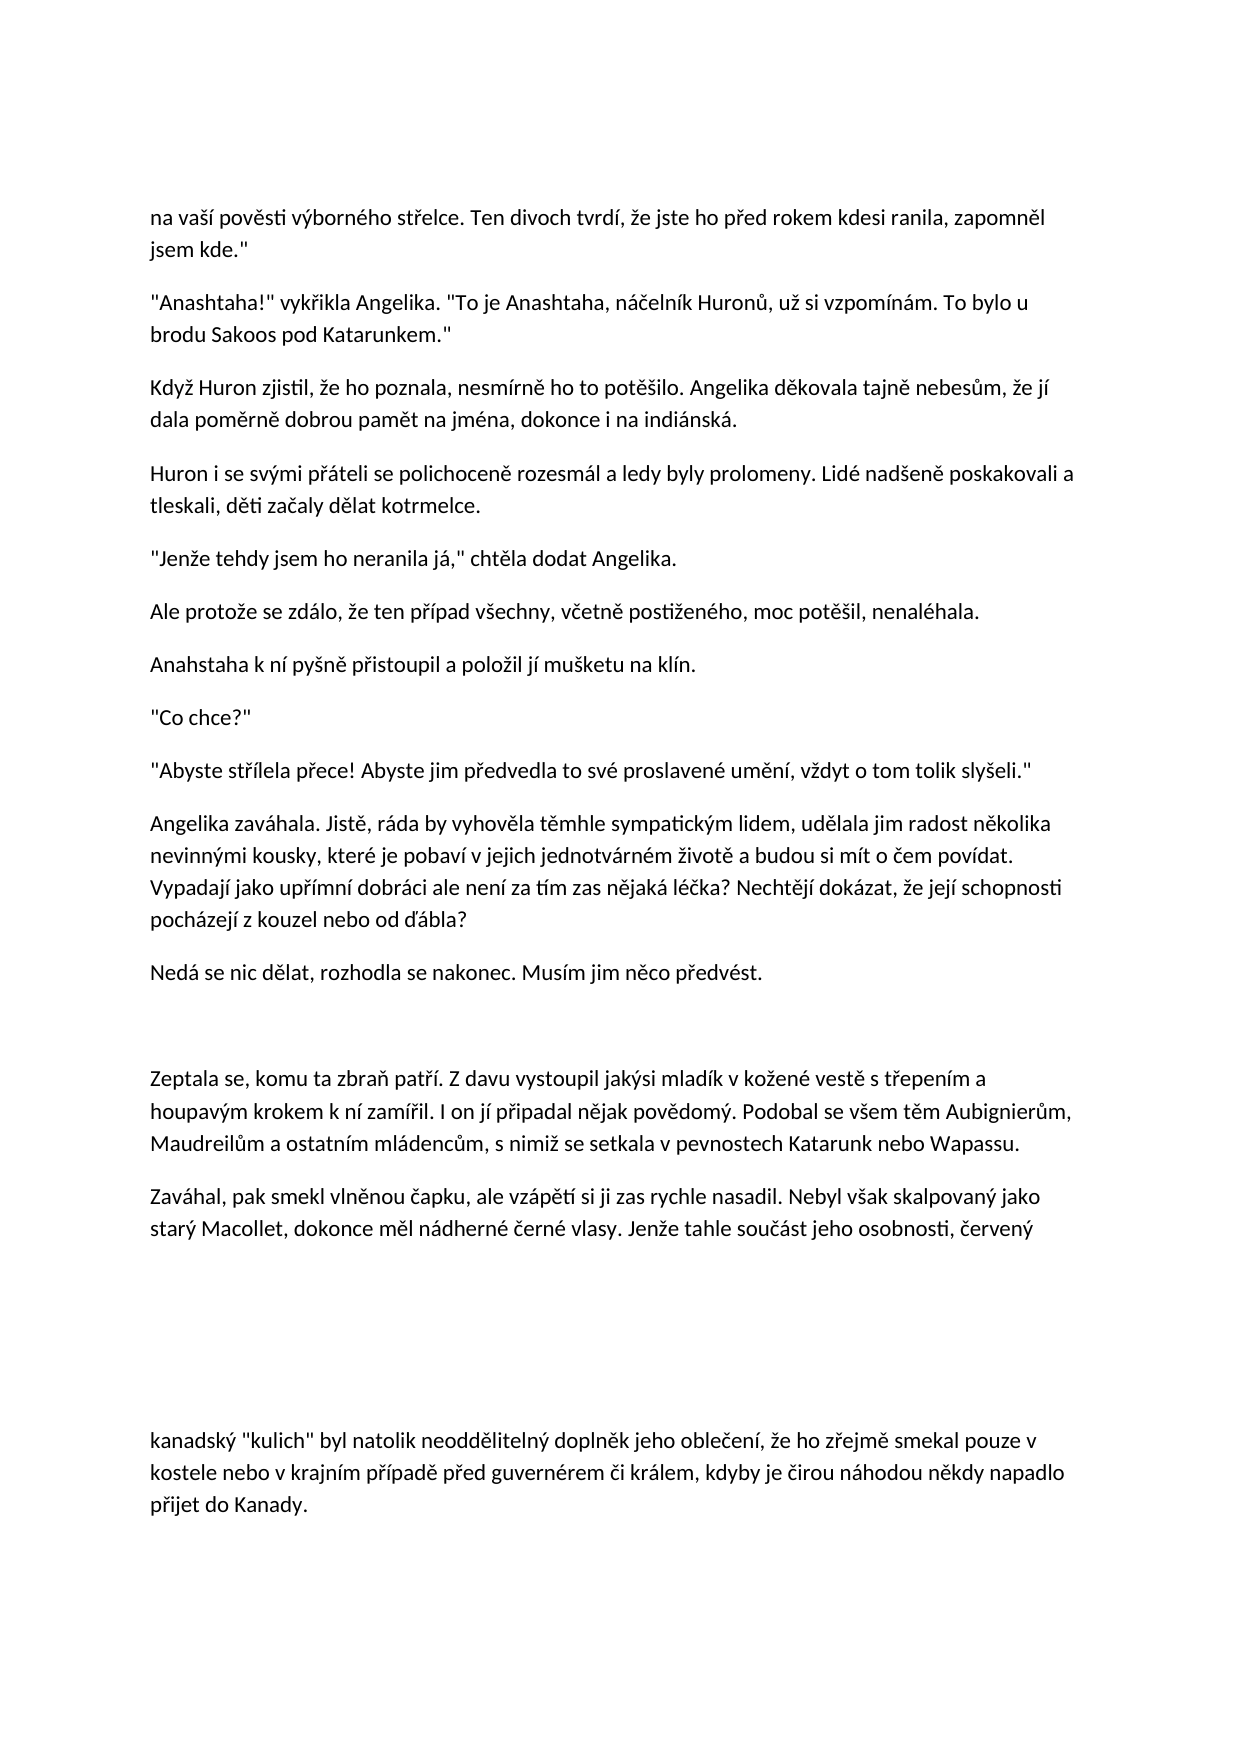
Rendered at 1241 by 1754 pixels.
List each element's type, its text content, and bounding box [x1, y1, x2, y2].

text Nedá se nic dělat, rozhodla se nakonec. Musím jim něco předvést. [150, 958, 1090, 987]
text Když Huron zjistil, že ho poznala, nesmírně ho to potěšilo. Angelika děkovala tajně nebesům, že jí dala poměrně dobrou pamět na jména, dokonce i na indiánská. [150, 373, 1090, 434]
text Ale protože se zdálo, že ten případ všechny, včetně postiženého, moc potěšil, nenaléhala. [150, 597, 1090, 625]
text "Co chce?" [150, 703, 1090, 731]
text "Jenže tehdy jsem ho neranila já," chtěla dodat Angelika. [150, 544, 1090, 572]
text Zaváhal, pak smekl vlněnou čapku, ale vzápětí si ji zas rychle nasadil. Nebyl však skalpovaný jako starý Macollet, dokonce měl nádherné černé vlasy. Jenže tahle součást jeho osobnosti, červený [150, 1182, 1090, 1242]
text "Anashtaha!" vykřikla Angelika. "To je Anashtaha, náčelník Huronů, už si vzpomínám. To bylo u brodu Sakoos pod Katarunkem." [150, 288, 1090, 348]
text kanadský "kulich" byl natolik neoddělitelný doplněk jeho oblečení, že ho zřejmě smekal pouze v kostele nebo v krajním případě před guvernérem či králem, kdyby je čirou náhodou někdy napadlo přijet do Kanady. [150, 1426, 1090, 1519]
text Angelika zaváhala. Jistě, ráda by vyhověla těmhle sympatickým lidem, udělala jim radost několika nevinnými kousky, které je pobaví v jejich jednotvárném životě a budou si mít o čem povídat. Vypadají jako upřímní dobráci ale není za tím zas nějaká léčka? Nechtějí dokázat, že její schopnosti pocházejí z kouzel nebo od ďábla? [150, 809, 1090, 933]
text "Abyste střílela přece! Abyste jim předvedla to své proslavené umění, vždyt o tom tolik slyšeli." [150, 756, 1090, 784]
text Huron i se svými přáteli se polichoceně rozesmál a ledy byly prolomeny. Lidé nadšeně poskakovali a tleskali, děti začaly dělat kotrmelce. [150, 459, 1090, 519]
text na vaší pověsti výborného střelce. Ten divoch tvrdí, že jste ho před rokem kdesi ranila, zapomněl jsem kde." [150, 203, 1090, 263]
text Anahstaha k ní pyšně přistoupil a položil jí mušketu na klín. [150, 650, 1090, 678]
text Zeptala se, komu ta zbraň patří. Z davu vystoupil jakýsi mladík v kožené vestě s třepením a houpavým krokem k ní zamířil. I on jí připadal nějak povědomý. Podobal se všem těm Aubignierům, Maudreilům a ostatním mládencům, s nimiž se setkala v pevnostech Katarunk nebo Wapassu. [150, 1064, 1090, 1157]
